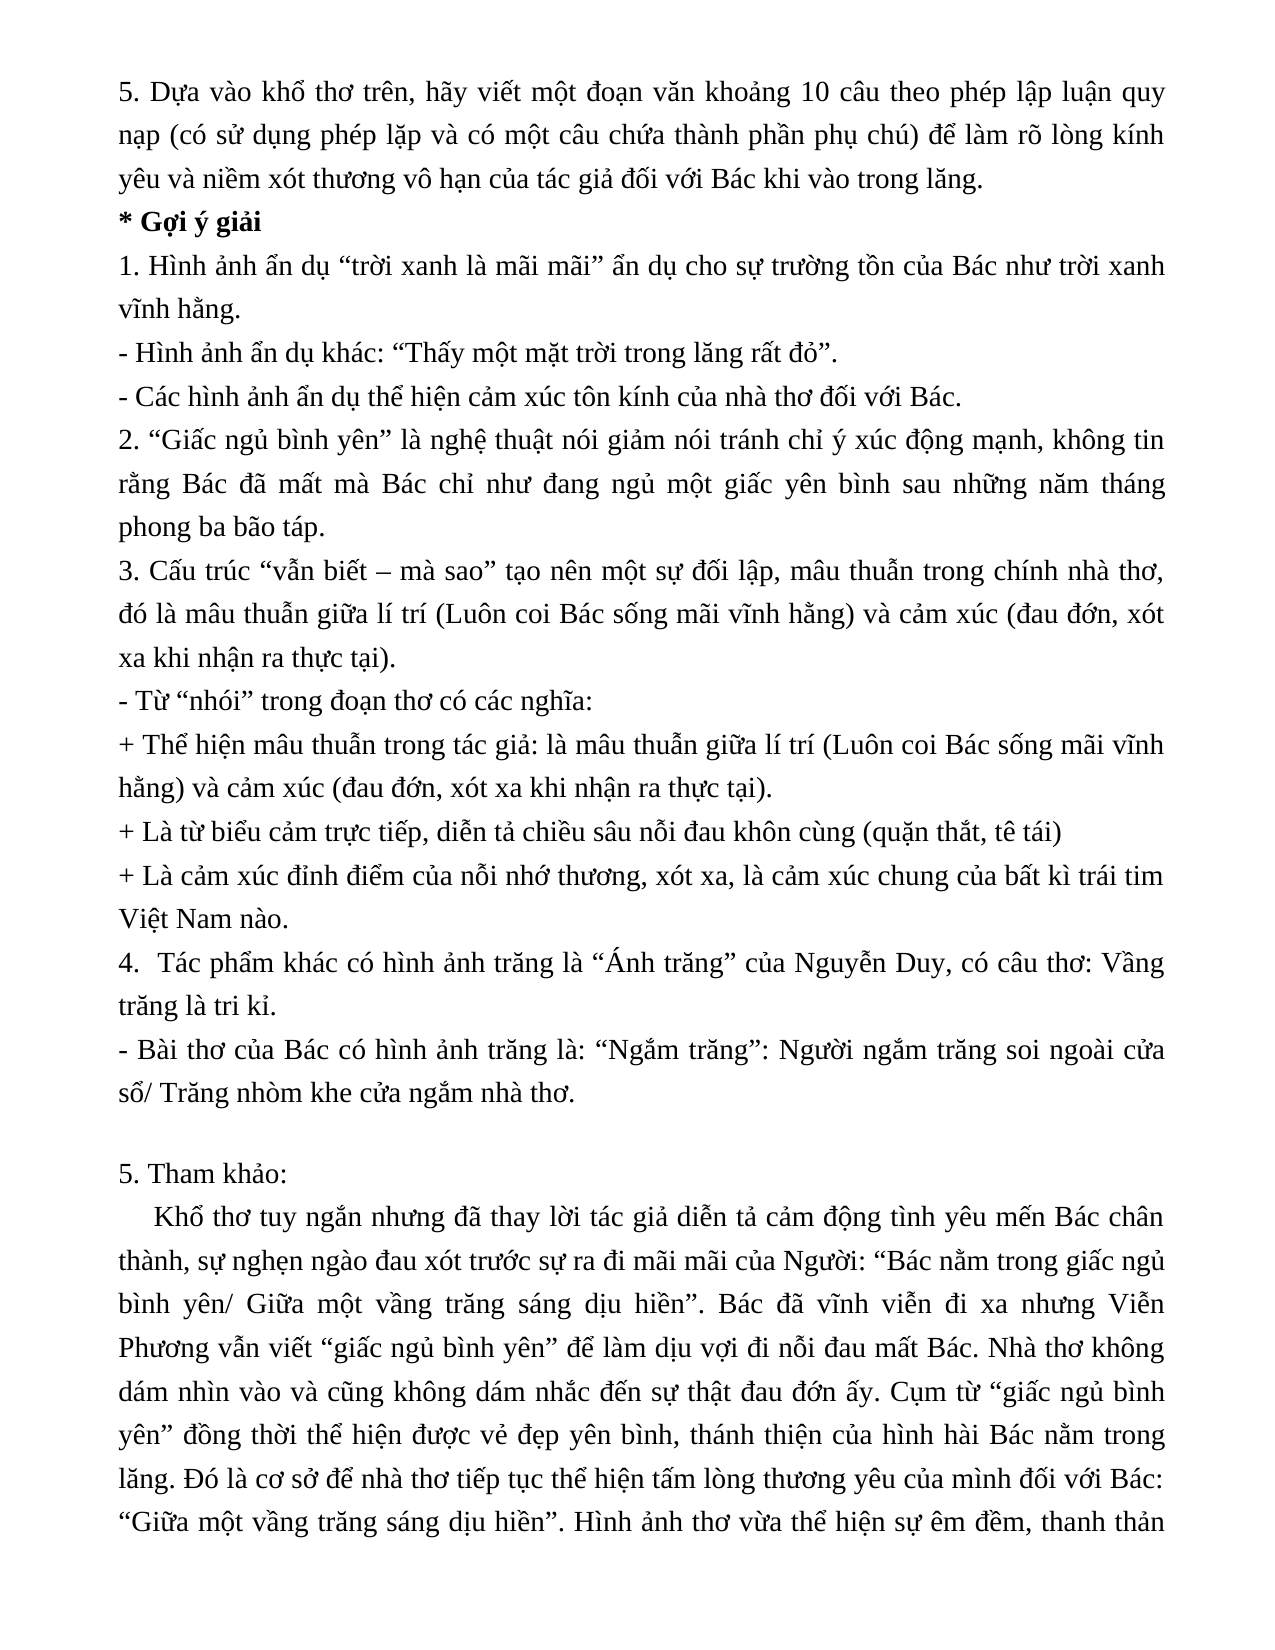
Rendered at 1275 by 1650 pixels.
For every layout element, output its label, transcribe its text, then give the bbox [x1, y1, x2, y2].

text + Thể hiện mâu thuẫn trong tác giả: là mâu thuẫn giữa lí trí (Luôn coi Bác sống mãi vĩnh hằng) và cảm xúc (đau đớn, xót xa khi nhận ra thực tại). [118, 727, 1167, 804]
text 1. Hình ảnh ẩn dụ “trời xanh là mãi mãi” ẩn dụ cho sự trường tồn của Bác như trời xanh vĩnh hằng. [118, 248, 1167, 325]
text - Từ “nhói” trong đoạn thơ có các nghĩa: [118, 683, 1167, 717]
text 5. Dựa vào khổ thơ trên, hãy viết một đoạn văn khoảng 10 câu theo phép lập luận quy nạp (có sử dụng phép lặp và có một câu chứa thành phần phụ chú) để làm rõ lòng kính yêu và niềm xót thương vô hạn của tác giả đối với Bác khi vào trong lăng. [118, 74, 1167, 194]
text * Gợi ý giải [118, 204, 1167, 238]
text - Hình ảnh ẩn dụ khác: “Thấy một mặt trời trong lăng rất đỏ”. [118, 335, 1167, 369]
text 2. “Giấc ngủ bình yên” là nghệ thuật nói giảm nói tránh chỉ ý xúc động mạnh, không tin rằng Bác đã mất mà Bác chỉ như đang ngủ một giấc yên bình sau những năm tháng phong ba bão táp. [118, 422, 1167, 543]
text 4. Tác phẩm khác có hình ảnh trăng là “Ánh trăng” của Nguyễn Duy, có câu thơ: Vầng trăng là tri kỉ. [118, 945, 1167, 1022]
text + Là từ biểu cảm trực tiếp, diễn tả chiều sâu nỗi đau khôn cùng (quặn thắt, tê tái) [118, 814, 1167, 848]
text 3. Cấu trúc “vẫn biết – mà sao” tạo nên một sự đối lập, mâu thuẫn trong chính nhà thơ, đó là mâu thuẫn giữa lí trí (Luôn coi Bác sống mãi vĩnh hằng) và cảm xúc (đau đớn, xót xa khi nhận ra thực tại). [118, 553, 1167, 673]
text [118, 1199, 1167, 1538]
text - Bài thơ của Bác có hình ảnh trăng là: “Ngắm trăng”: Người ngắm trăng soi ngoài cửa sổ/ Trăng nhòm khe cửa ngắm nhà thơ. [118, 1032, 1167, 1109]
text - Các hình ảnh ẩn dụ thể hiện cảm xúc tôn kính của nhà thơ đối với Bác. [118, 379, 1167, 412]
text + Là cảm xúc đỉnh điểm của nỗi nhớ thương, xót xa, là cảm xúc chung của bất kì trái tim Việt Nam nào. [118, 858, 1167, 935]
text 5. Tham khảo: [118, 1156, 1167, 1189]
